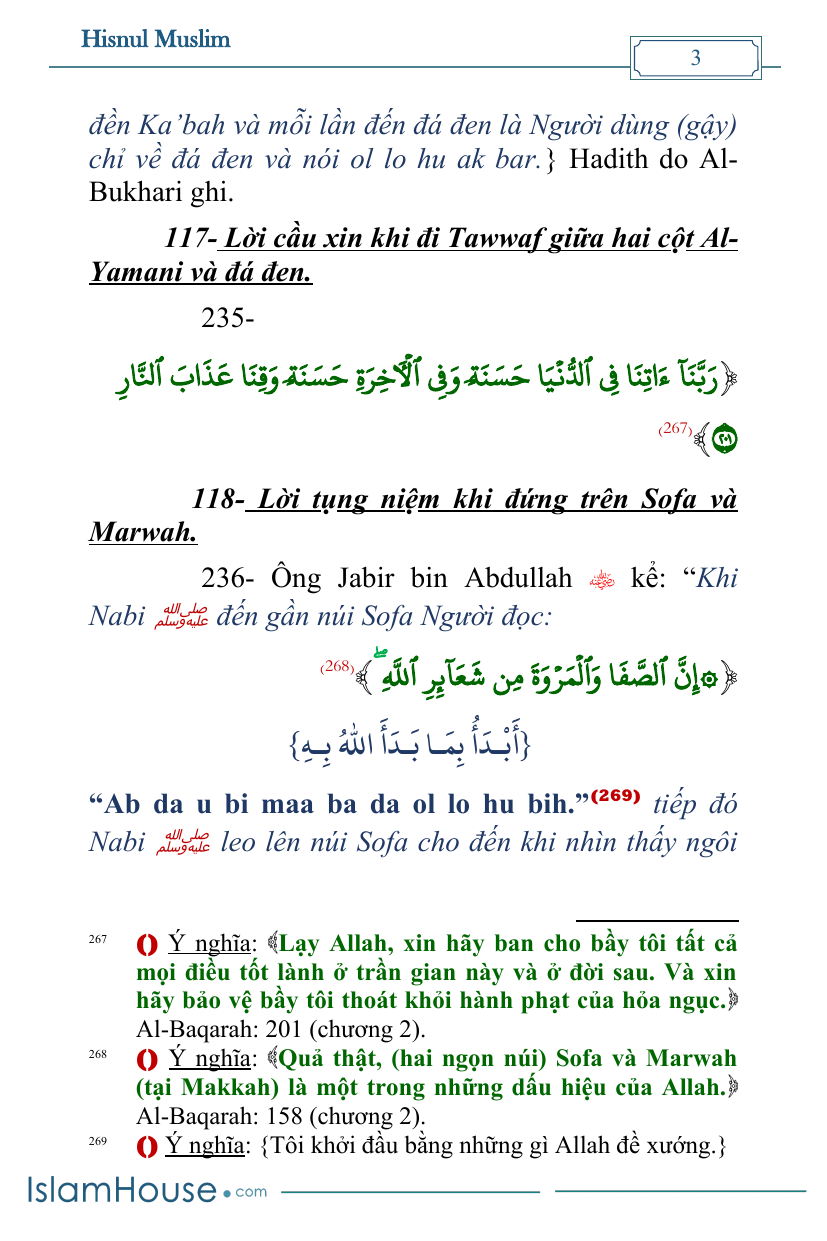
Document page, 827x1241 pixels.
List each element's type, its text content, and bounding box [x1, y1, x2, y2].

text 118- Lời tụng niệm khi đứng trên Sofa và Marwah. [89, 481, 738, 548]
text ﴿رَبَّنَآ ءَاتِنَا فِي ٱلدُّنۡيَا حَسَنَةٗ وَفِي ٱلۡأٓخِرَةِ حَسَنَةٗ وَقِنَا عَذَابَ ٱلنَّارِ ٢٠١﴾() [89, 346, 738, 468]
text 236- Ông Jabir bin Abdullah kể: “Khi Nabi ﷺ đến gần núi Sofa Người đọc: [89, 561, 738, 633]
text 234- Ông Abdullah bin Abbas kể: “Nabi ﷺ ngồi trên con lạc đà đi Tawwaf() quanh ngôi đền Ka’bah và mỗi lần đến đá đen là Người dùng (gậy) chỉ về đá đen và nói ol lo hu ak bar.} Hadith do Al-Bukhari ghi. [89, 107, 738, 208]
text 235- [89, 300, 738, 334]
picture [548, 1170, 807, 1208]
text ﴿۞إِنَّ ٱلصَّفَا وَٱلۡمَرۡوَةَ مِن شَعَآئِرِ ٱللَّهِ ۖ﴾() [89, 646, 738, 704]
text “Ab da u bi maa ba da ol lo hu bih.”() tiếp đó Nabi ﷺ leo lên núi Sofa cho đến khi nhìn thấy ngôi đền Ka’bah, Nabi ﷺ hướng về đó (giơ đôi bàn tay lên mà) khấn vái: [89, 786, 738, 859]
text 117- Lời cầu xin khi đi Tawwaf giữa hai cột Al-Yamani và đá đen. [89, 221, 738, 288]
picture [20, 1171, 541, 1209]
text {أَبْـدَأُ بِمَـا بَـدَأَ اللهُ بِـهِ} [89, 717, 738, 773]
